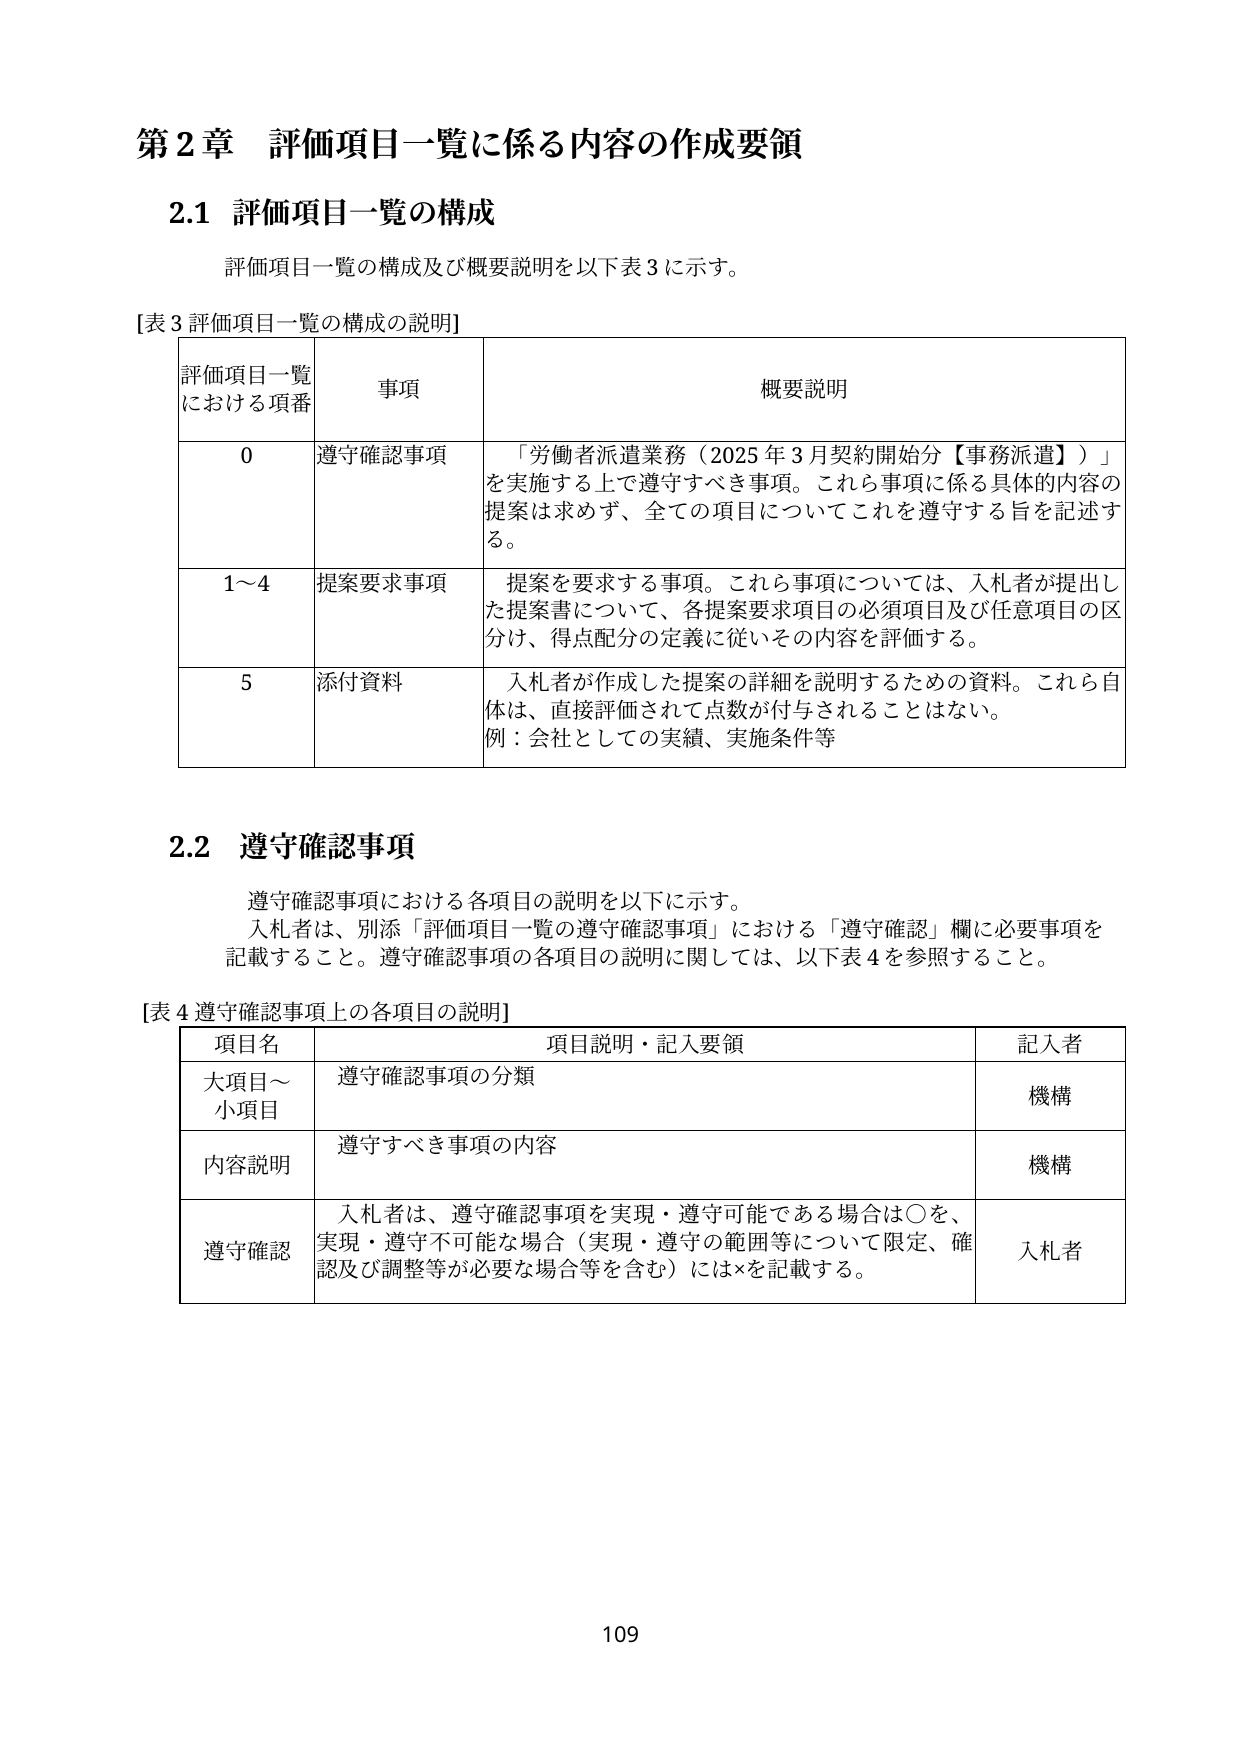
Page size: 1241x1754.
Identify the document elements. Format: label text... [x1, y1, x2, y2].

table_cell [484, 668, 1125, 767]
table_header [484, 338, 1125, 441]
text 評価項目一覧の構成及び概要説明を以下表3に示す。 [224, 253, 1104, 281]
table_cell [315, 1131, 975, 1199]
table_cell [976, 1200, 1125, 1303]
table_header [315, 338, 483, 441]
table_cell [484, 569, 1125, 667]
text 第2章 評価項目一覧に係る内容の作成要領 [136, 118, 1104, 166]
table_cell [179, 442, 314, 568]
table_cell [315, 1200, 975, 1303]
text 遵守確認事項における各項目の説明を以下に示す。 [225, 887, 1104, 915]
text 2.1 評価項目一覧の構成 [169, 190, 1104, 232]
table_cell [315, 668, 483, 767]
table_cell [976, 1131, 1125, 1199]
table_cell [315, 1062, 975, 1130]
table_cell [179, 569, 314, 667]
text [表3 評価項目一覧の構成の説明] [136, 309, 1104, 337]
text [表4 遵守確認事項上の各項目の説明] [136, 998, 1104, 1026]
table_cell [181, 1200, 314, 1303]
text 2.2 遵守確認事項 [169, 824, 1104, 866]
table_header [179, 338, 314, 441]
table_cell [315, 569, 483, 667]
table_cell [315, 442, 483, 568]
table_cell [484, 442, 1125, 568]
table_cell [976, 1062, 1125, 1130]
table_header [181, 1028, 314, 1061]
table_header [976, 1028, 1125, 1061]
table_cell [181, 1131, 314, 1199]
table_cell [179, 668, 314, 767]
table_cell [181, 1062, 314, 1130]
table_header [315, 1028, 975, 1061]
text 入札者は、別添「評価項目一覧の遵守確認事項」における「遵守確認」欄に必要事項を記載すること。遵守確認事項の各項目の説明に関しては、以下表4を参照すること。 [225, 915, 1104, 971]
